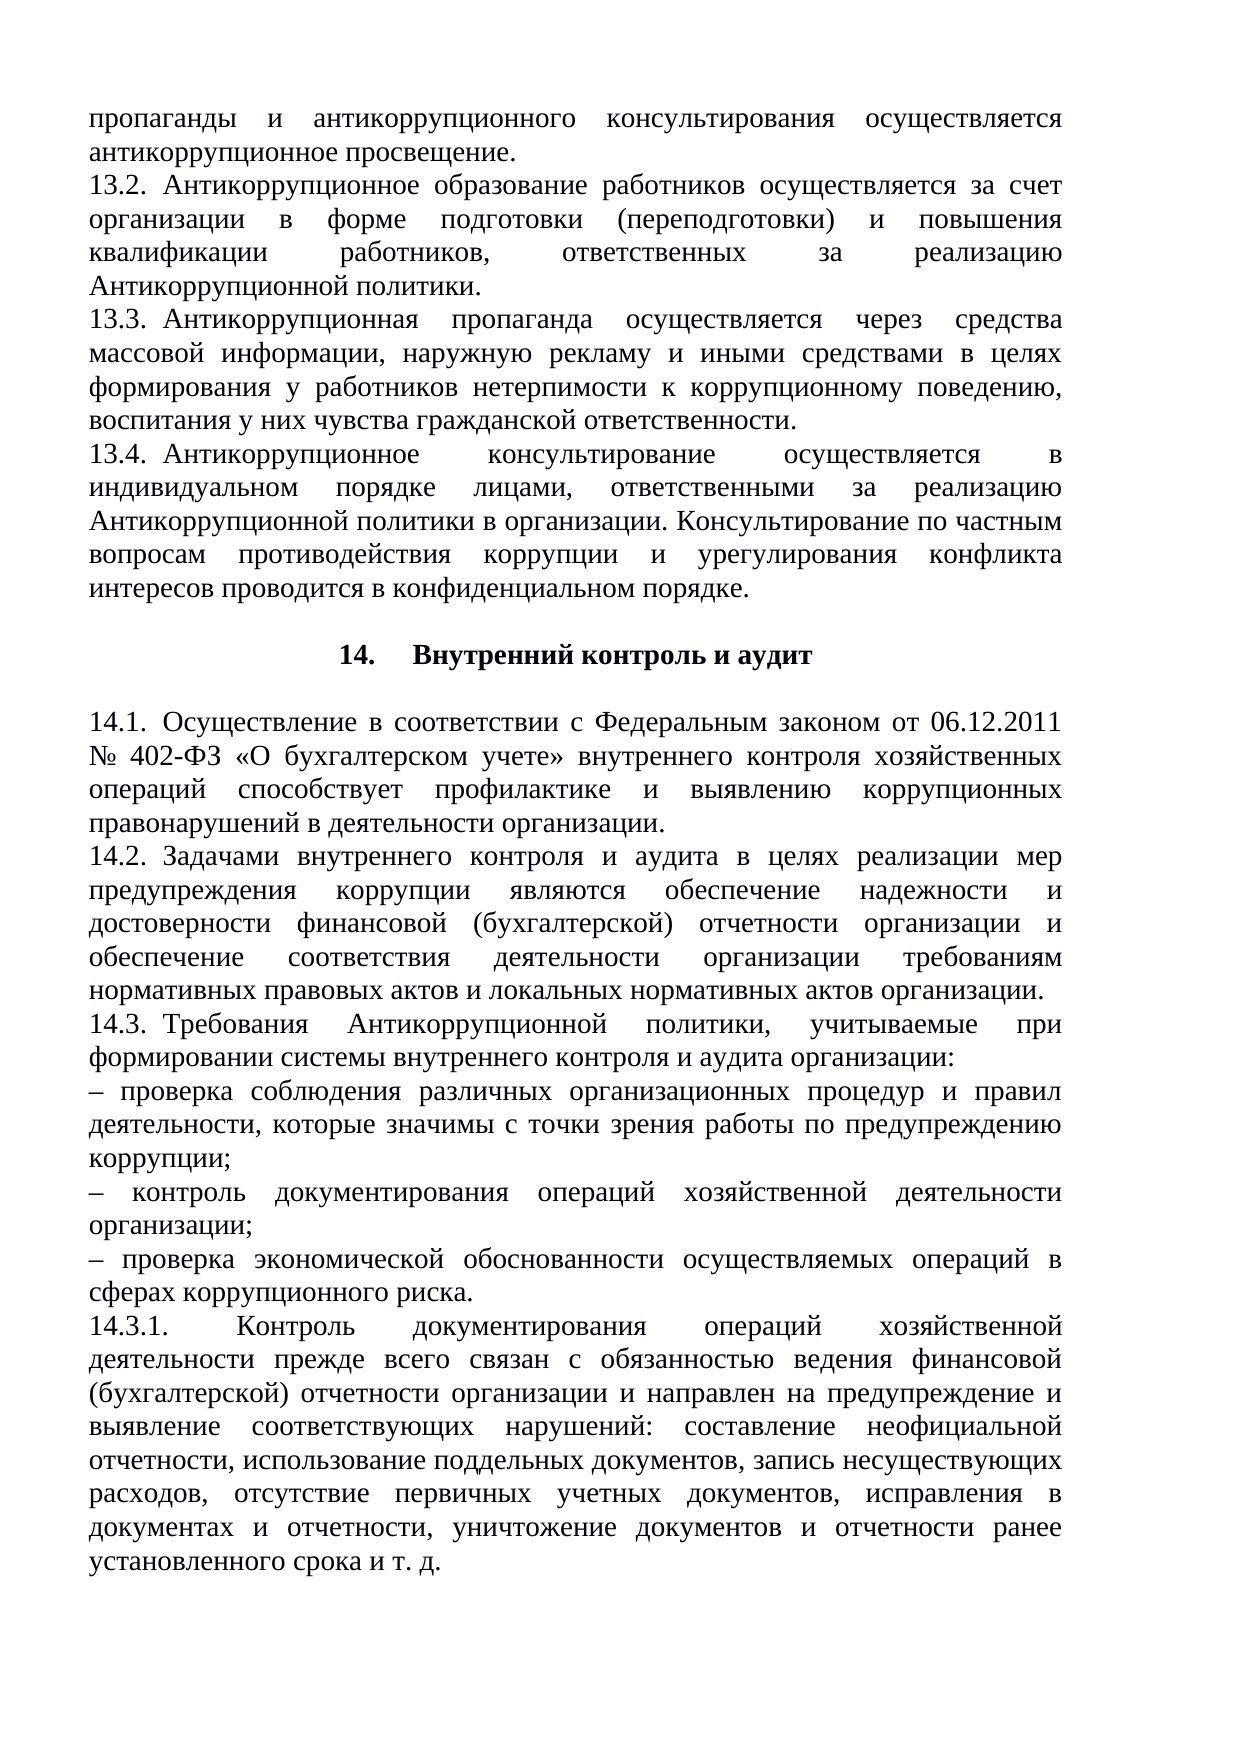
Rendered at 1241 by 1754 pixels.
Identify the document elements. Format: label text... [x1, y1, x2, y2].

text 14.3.1. Контроль документирования операций хозяйственной деятельности прежде всего связан с обязанностью ведения финансовой (бухгалтерской) отчетности организации и направлен на предупреждение и выявление соответствующих нарушений: составление неофициальной отчетности, использование поддельных документов, запись несуществующих расходов, отсутствие первичных учетных документов, исправления в документах и отчетности, уничтожение документов и отчетности ранее установленного срока и т. д. [88, 1308, 1063, 1576]
text 14.1. Осуществление в соответствии с Федеральным законом от 06.12.2011 № 402-ФЗ «О бухгалтерском учете» внутреннего контроля хозяйственных операций способствует профилактике и выявлению коррупционных правонарушений в деятельности организации. [88, 704, 1063, 838]
text 14.3. Требования Антикоррупционной политики, учитываемые при формировании системы внутреннего контроля и аудита организации: [88, 1006, 1063, 1073]
text 13.4. Антикоррупционное консультирование осуществляется в индивидуальном порядке лицами, ответственными за реализацию Антикоррупционной политики в организации. Консультирование по частным вопросам противодействия коррупции и урегулирования конфликта интересов проводится в конфиденциальном порядке. [88, 436, 1063, 603]
text – проверка соблюдения различных организационных процедур и правил деятельности, которые значимы с точки зрения работы по предупреждению коррупции; [88, 1073, 1063, 1174]
text – контроль документирования операций хозяйственной деятельности организации; [88, 1174, 1063, 1241]
text 13.3. Антикоррупционная пропаганда осуществляется через средства массовой информации, наружную рекламу и иными средствами в целях формирования у работников нетерпимости к коррупционному поведению, воспитания у них чувства гражданской ответственности. [88, 302, 1063, 436]
text – проверка экономической обоснованности осуществляемых операций в сферах коррупционного риска. [88, 1241, 1063, 1308]
text 14.2. Задачами внутреннего контроля и аудита в целях реализации мер предупреждения коррупции являются обеспечение надежности и достоверности финансовой (бухгалтерской) отчетности организации и обеспечение соответствия деятельности организации требованиям нормативных правовых актов и локальных нормативных актов организации. [88, 838, 1063, 1006]
text 14. Внутренний контроль и аудит [88, 637, 1063, 671]
text 13.2. Антикоррупционное образование работников осуществляется за счет организации в форме подготовки (переподготовки) и повышения квалификации работников, ответственных за реализацию Антикоррупционной политики. [88, 167, 1063, 302]
